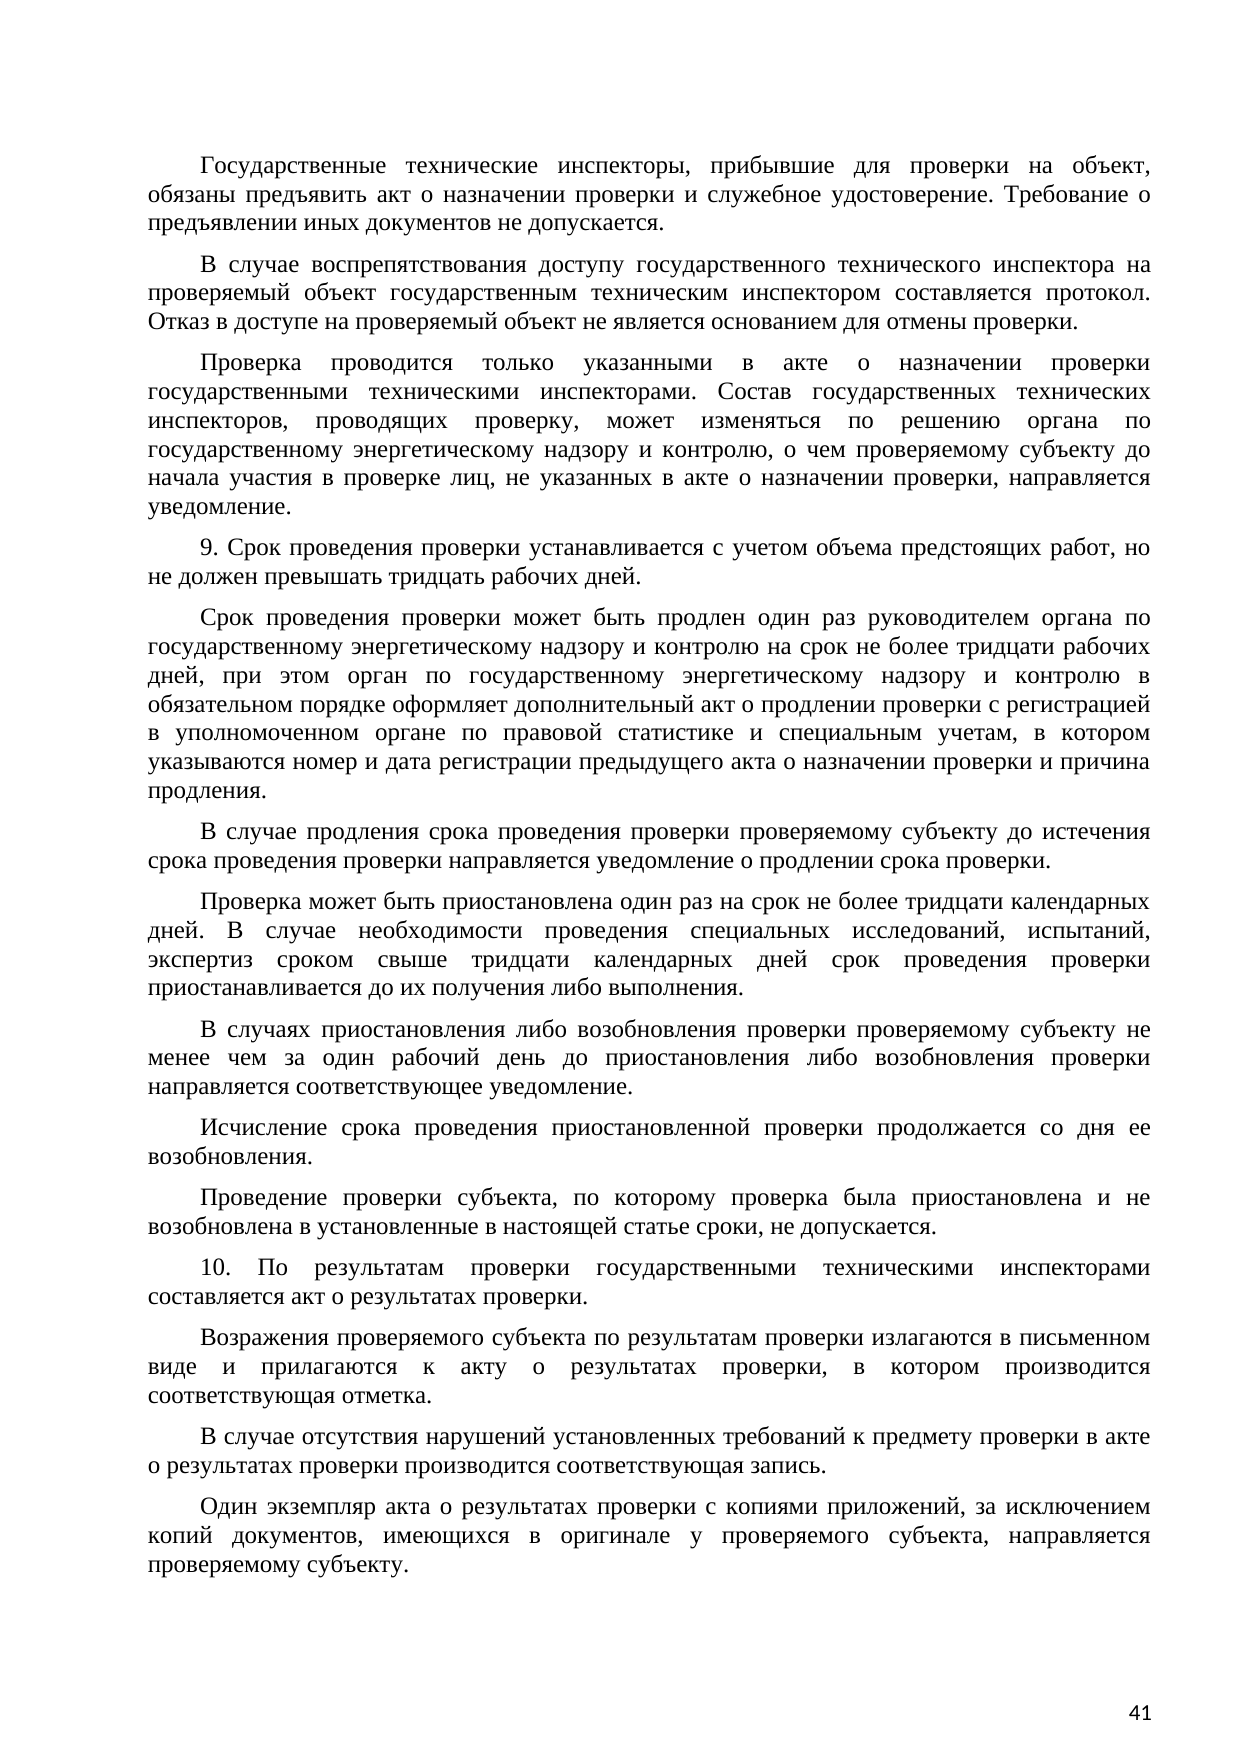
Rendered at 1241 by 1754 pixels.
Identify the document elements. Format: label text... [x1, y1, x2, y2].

text 9. Срок проведения проверки устанавливается с учетом объема предстоящих работ, но не должен превышать тридцать рабочих дней. [148, 532, 1152, 590]
text Один экземпляр акта о результатах проверки с копиями приложений, за исключением копий документов, имеющихся в оригинале у проверяемого субъекта, направляется проверяемому субъекту. [148, 1491, 1152, 1577]
text Проведение проверки субъекта, по которому проверка была приостановлена и не возобновлена в установленные в настоящей статье сроки, не допускается. [148, 1182, 1152, 1240]
text Проверка проводится только указанными в акте о назначении проверки государственными техническими инспекторами. Состав государственных технических инспекторов, проводящих проверку, может изменяться по решению органа по государственному энергетическому надзору и контролю, о чем проверяемому субъекту до начала участия в проверке лиц, не указанных в акте о назначении проверки, направляется уведомление. [148, 347, 1152, 520]
text Срок проведения проверки может быть продлен один раз руководителем органа по государственному энергетическому надзору и контролю на срок не более тридцати рабочих дней, при этом орган по государственному энергетическому надзору и контролю в обязательном порядке оформляет дополнительный акт о продлении проверки с регистрацией в уполномоченном органе по правовой статистике и специальным учетам, в котором указываются номер и дата регистрации предыдущего акта о назначении проверки и причина продления. [148, 602, 1152, 804]
text В случае воспрепятствования доступу государственного технического инспектора на проверяемый объект государственным техническим инспектором составляется протокол. Отказ в доступе на проверяемый объект не является основанием для отмены проверки. [148, 249, 1152, 335]
text В случае отсутствия нарушений установленных требований к предмету проверки в акте о результатах проверки производится соответствующая запись. [148, 1421, 1152, 1479]
text В случаях приостановления либо возобновления проверки проверяемому субъекту не менее чем за один рабочий день до приостановления либо возобновления проверки направляется соответствующее уведомление. [148, 1014, 1152, 1100]
text 10. По результатам проверки государственными техническими инспекторами составляется акт о результатах проверки. [148, 1252, 1152, 1310]
text В случае продления срока проведения проверки проверяемому субъекту до истечения срока проведения проверки направляется уведомление о продлении срока проверки. [148, 816, 1152, 874]
text Исчисление срока проведения приостановленной проверки продолжается со дня ее возобновления. [148, 1112, 1152, 1170]
text Возражения проверяемого субъекта по результатам проверки излагаются в письменном виде и прилагаются к акту о результатах проверки, в котором производится соответствующая отметка. [148, 1322, 1152, 1409]
text Государственные технические инспекторы, прибывшие для проверки на объект, обязаны предъявить акт о назначении проверки и служебное удостоверение. Требование о предъявлении иных документов не допускается. [148, 150, 1152, 236]
text Проверка может быть приостановлена один раз на срок не более тридцати календарных дней. В случае необходимости проведения специальных исследований, испытаний, экспертиз сроком свыше тридцати календарных дней срок проведения проверки приостанавливается до их получения либо выполнения. [148, 886, 1152, 1001]
